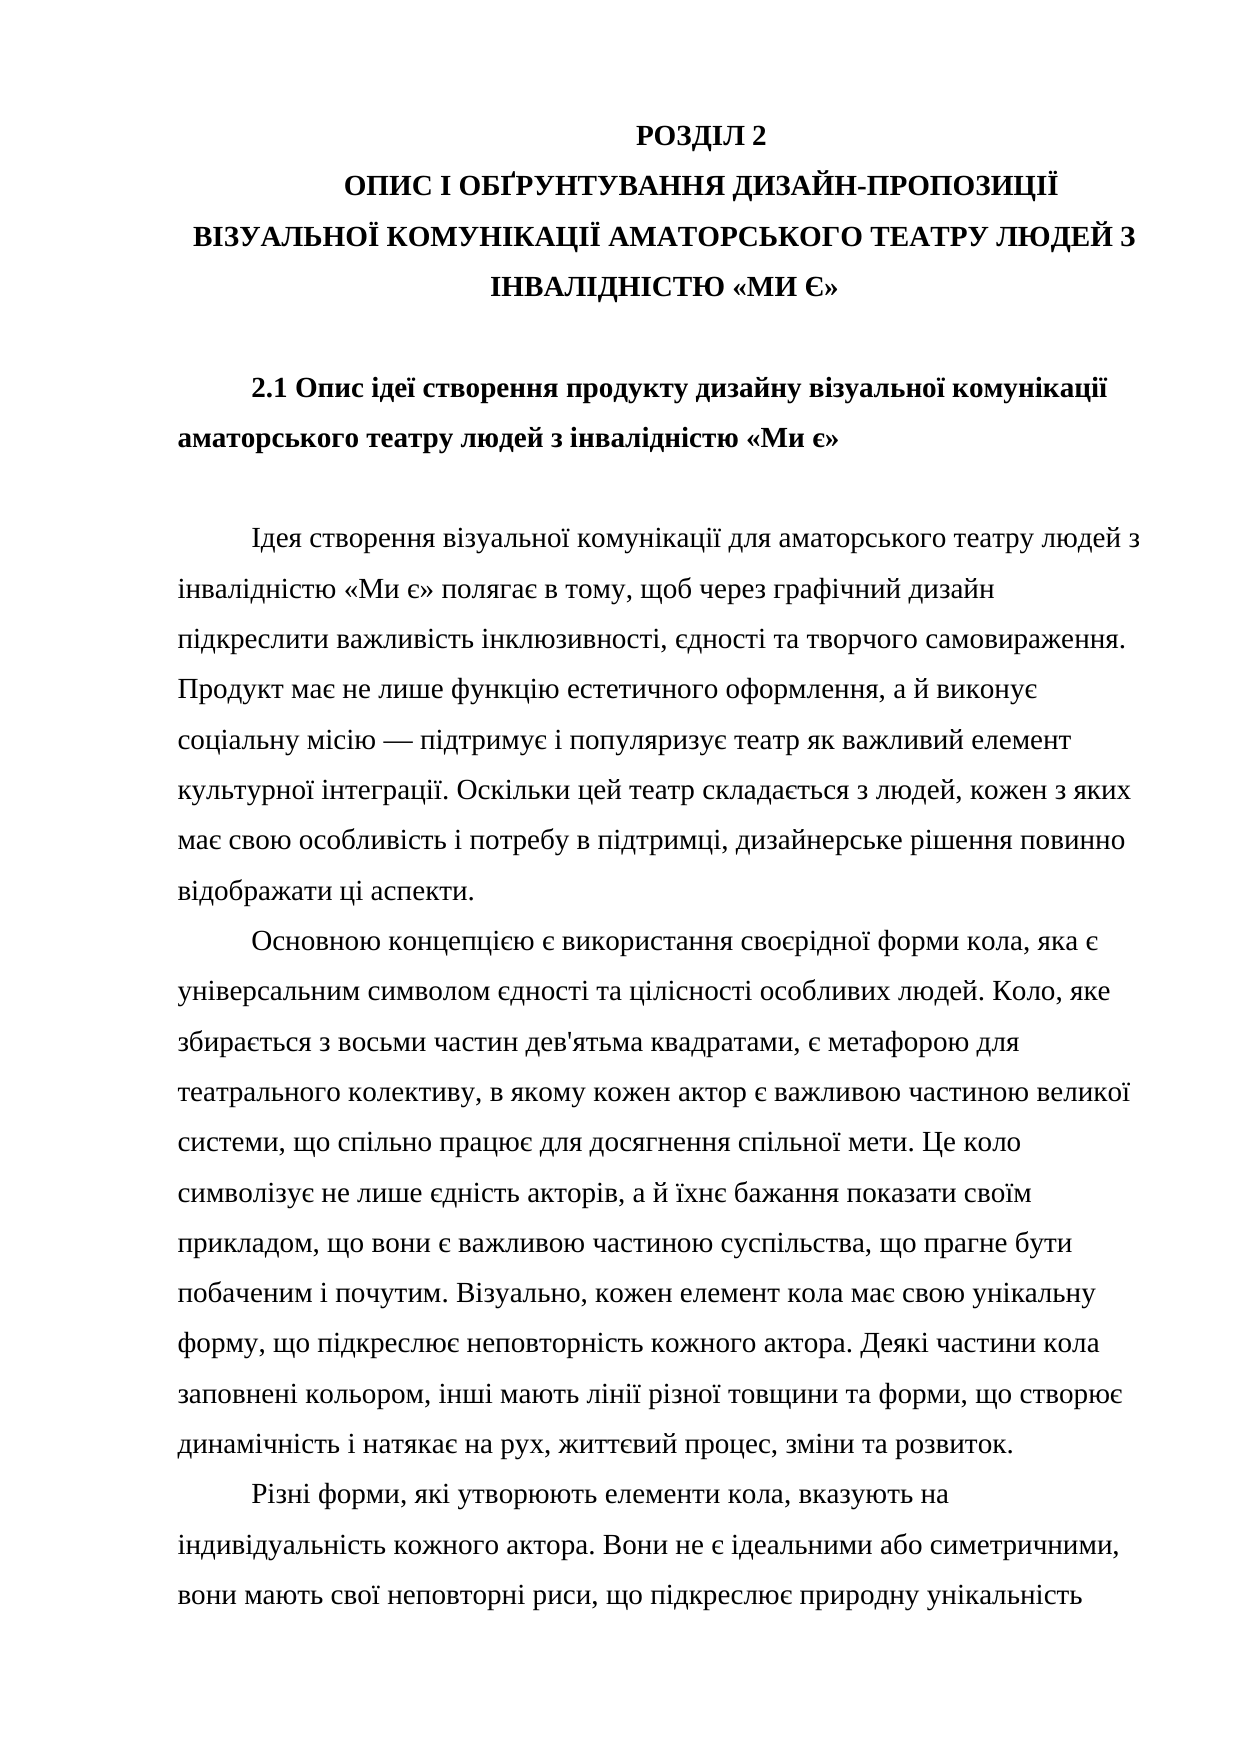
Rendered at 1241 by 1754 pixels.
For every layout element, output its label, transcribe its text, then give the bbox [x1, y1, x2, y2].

text 2.1 Опис ідеї створення продукту дизайну візуальної комунікації аматорського театру людей з інвалідністю «Ми є» [177, 370, 1152, 453]
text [177, 1477, 1152, 1611]
text РОЗДІЛ 2 [177, 118, 1152, 152]
text Основною концепцією є використання своєрідної форми кола, яка є універсальним символом єдності та цілісності особливих людей. Коло, яке збирається з восьми частин дев'ятьма квадратами, є метафорою для театрального колективу, в якому кожен актор є важливою частиною великої системи, що спільно працює для досягнення спільної мети. Це коло символізує не лише єдність акторів, а й їхнє бажання показати своїм прикладом, що вони є важливою частиною суспільства, що прагне бути побаченим і почутим. Візуально, кожен елемент кола має свою унікальну форму, що підкреслює неповторність кожного актора. Деякі частини кола заповнені кольором, інші мають лінії різної товщини та форми, що створює динамічність і натякає на рух, життєвий процес, зміни та розвиток. [177, 923, 1152, 1460]
text ОПИС І ОБҐРУНТУВАННЯ ДИЗАЙН-ПРОПОЗИЦІЇ ВІЗУАЛЬНОЇ КОМУНІКАЦІЇ АМАТОРСЬКОГО ТЕАТРУ ЛЮДЕЙ З ІНВАЛІДНІСТЮ «МИ Є» [177, 168, 1152, 303]
text Ідея створення візуальної комунікації для аматорського театру людей з інвалідністю «Ми є» полягає в тому, щоб через графічний дизайн підкреслити важливість інклюзивності, єдності та творчого самовираження. Продукт має не лише функцію естетичного оформлення, а й виконує соціальну місію — підтримує і популяризує театр як важливий елемент культурної інтеграції. Оскільки цей театр складається з людей, кожен з яких має свою особливість і потребу в підтримці, дизайнерське рішення повинно відображати ці аспекти. [177, 521, 1152, 906]
